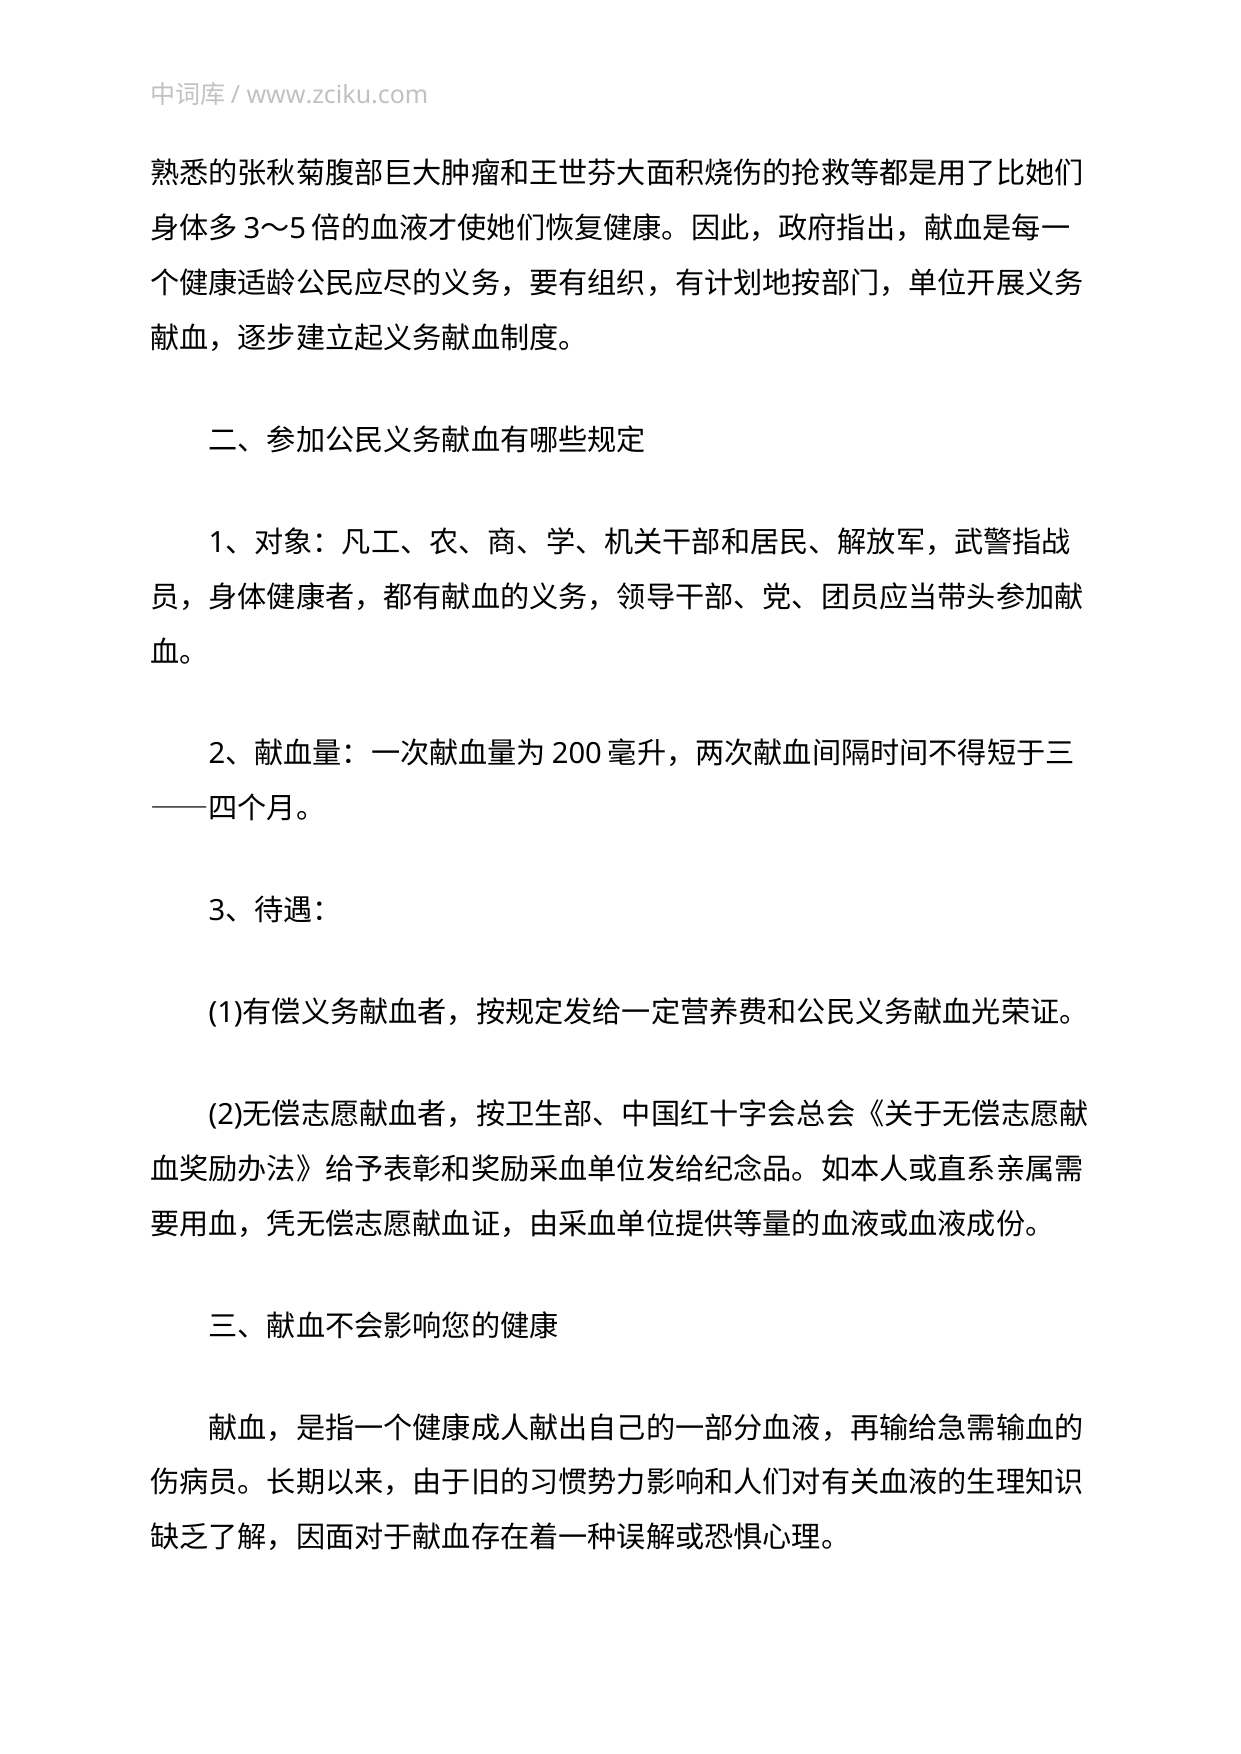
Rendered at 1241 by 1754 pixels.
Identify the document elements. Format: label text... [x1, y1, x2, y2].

text (2)无偿志愿献血者，按卫生部、中国红十字会总会《关于无偿志愿献血奖励办法》给予表彰和奖励采血单位发给纪念品。如本人或直系亲属需要用血，凭无偿志愿献血证，由采血单位提供等量的血液或血液成份。 [150, 1091, 1090, 1243]
text 献血，是指一个健康成人献出自己的一部分血液，再输给急需输血的伤病员。长期以来，由于旧的习惯势力影响和人们对有关血液的生理知识缺乏了解，因面对于献血存在着一种误解或恐惧心理。 [150, 1404, 1090, 1556]
text 二、参加公民义务献血有哪些规定 [150, 417, 1090, 459]
text 2、献血量：一次献血量为200毫升，两次献血间隔时间不得短于三——四个月。 [150, 730, 1090, 827]
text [150, 150, 1090, 357]
text 三、献血不会影响您的健康 [150, 1302, 1090, 1345]
text 1、对象：凡工、农、商、学、机关干部和居民、解放军，武警指战员，身体健康者，都有献血的义务，领导干部、党、团员应当带头参加献血。 [150, 518, 1090, 671]
text (1)有偿义务献血者，按规定发给一定营养费和公民义务献血光荣证。 [150, 989, 1090, 1031]
text 3、待遇： [150, 887, 1090, 929]
